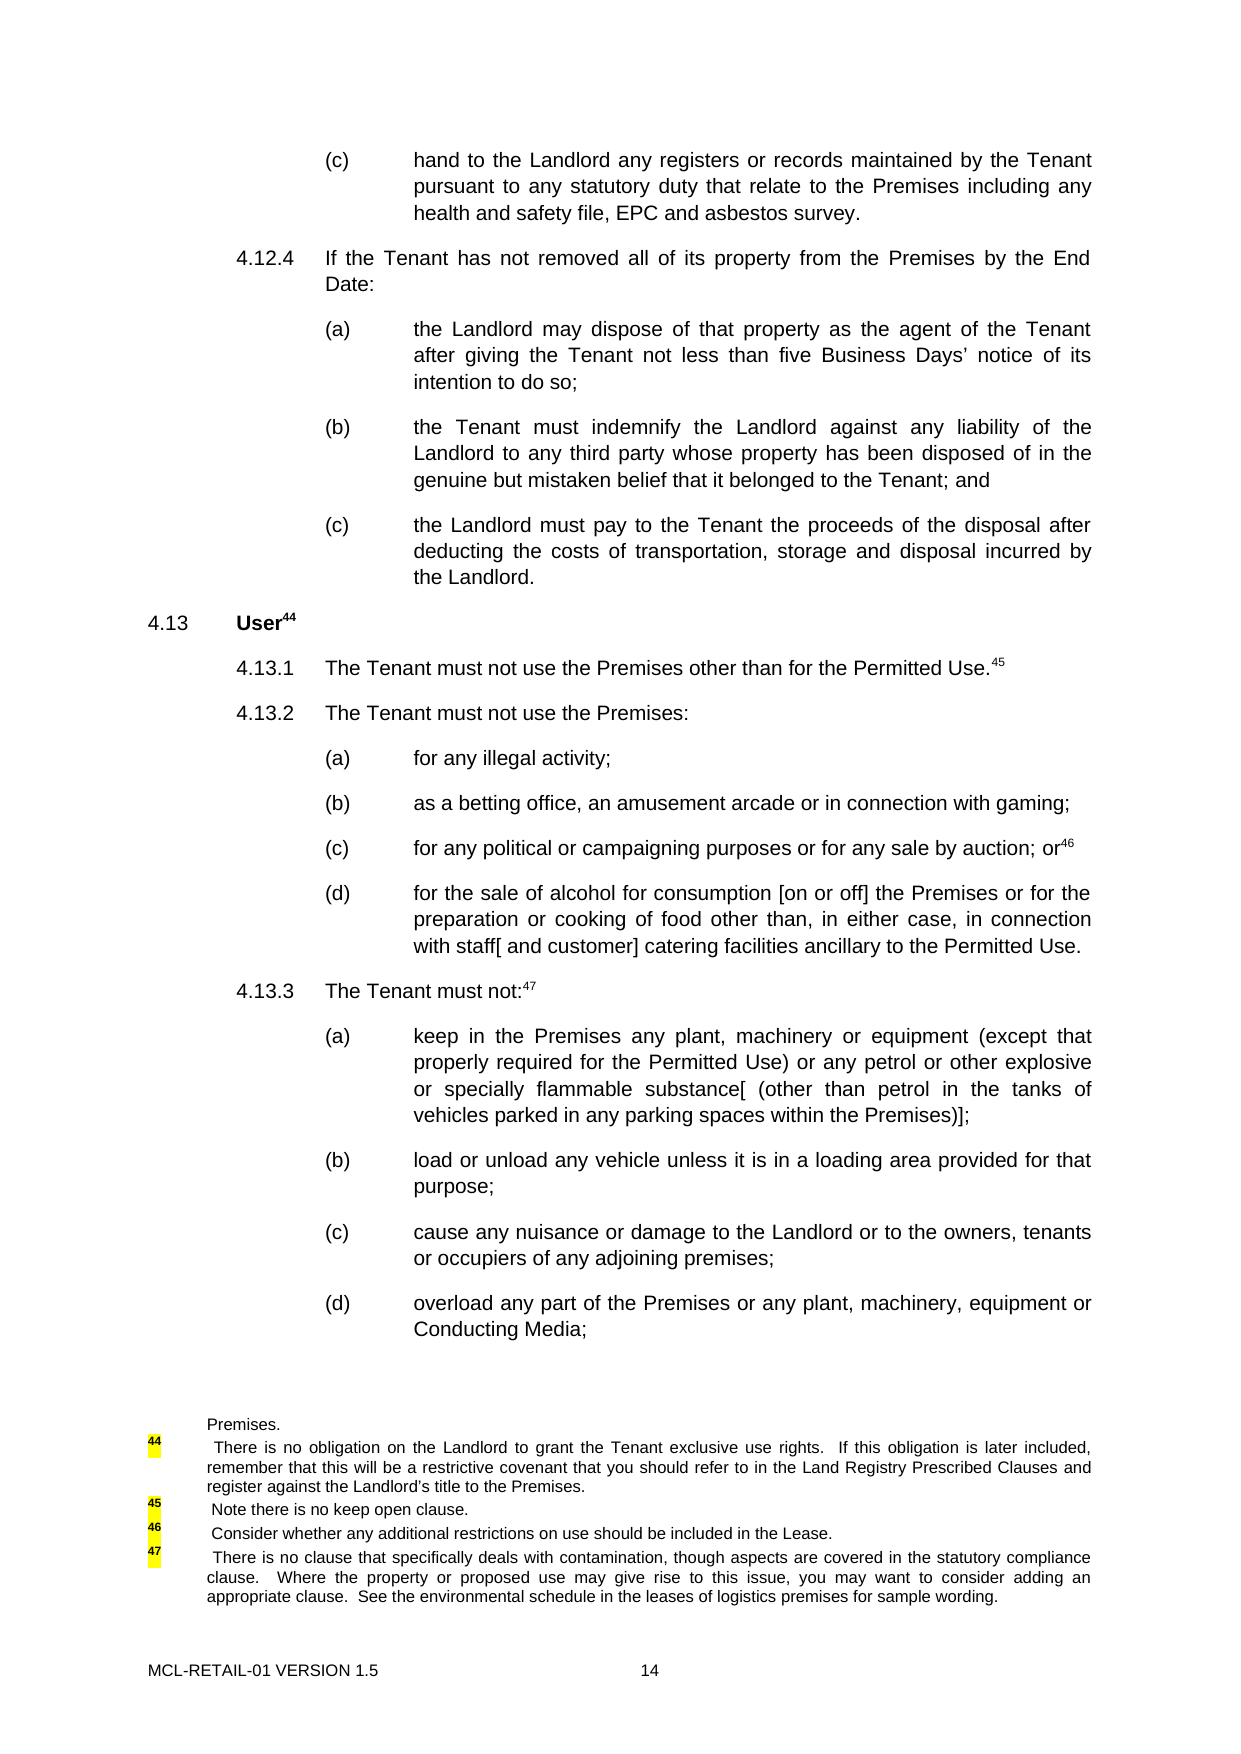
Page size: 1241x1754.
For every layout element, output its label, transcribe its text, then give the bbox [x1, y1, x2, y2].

subtitle cause any nuisance or damage to the Landlord or to the owners, tenants or occupiers of any adjoining premises; [325, 1219, 1093, 1270]
subtitle for any political or campaigning purposes or for any sale by auction; or [325, 836, 1093, 860]
subtitle as a betting office, an amusement arcade or in connection with gaming; [325, 791, 1093, 815]
subtitle the Tenant must indemnify the Landlord against any liability of the Landlord to any third party whose property has been disposed of in the genuine but mistaken belief that it belonged to the Tenant; and [325, 415, 1093, 491]
subtitle for the sale of alcohol for consumption [on or off] the Premises or for the preparation or cooking of food other than, in either case, in connection with staff[ and customer] catering facilities ancillary to the Permitted Use. [325, 881, 1093, 958]
subtitle The Tenant must not use the Premises: [236, 701, 1093, 724]
subtitle overload any part of the Premises or any plant, machinery, equipment or Conducting Media; [325, 1291, 1093, 1341]
subtitle load or unload any vehicle unless it is in a loading area provided for that purpose; [325, 1148, 1093, 1198]
subtitle keep in the Premises any plant, machinery or equipment (except that properly required for the Permitted Use) or any petrol or other explosive or specially flammable substance[ (other than petrol in the tanks of vehicles parked in any parking spaces within the Premises)]; [325, 1024, 1093, 1127]
subtitle the Landlord must pay to the Tenant the proceeds of the disposal after deducting the costs of transportation, storage and disposal incurred by the Landlord. [325, 512, 1093, 589]
subtitle If the Tenant has not removed all of its property from the Premises by the End Date: [236, 245, 1093, 296]
subtitle for any illegal activity; [325, 746, 1093, 769]
subtitle the Landlord may dispose of that property as the agent of the Tenant after giving the Tenant not less than five Business Days’ notice of its intention to do so; [325, 317, 1093, 393]
subtitle hand to the Landlord any registers or records maintained by the Tenant pursuant to any statutory duty that relate to the Premises including any health and safety file, EPC and asbestos survey. [325, 148, 1093, 224]
subtitle User [148, 610, 1093, 634]
subtitle The Tenant must not use the Premises other than for the Permitted Use. [236, 655, 1093, 679]
subtitle The Tenant must not: [236, 979, 1093, 1003]
